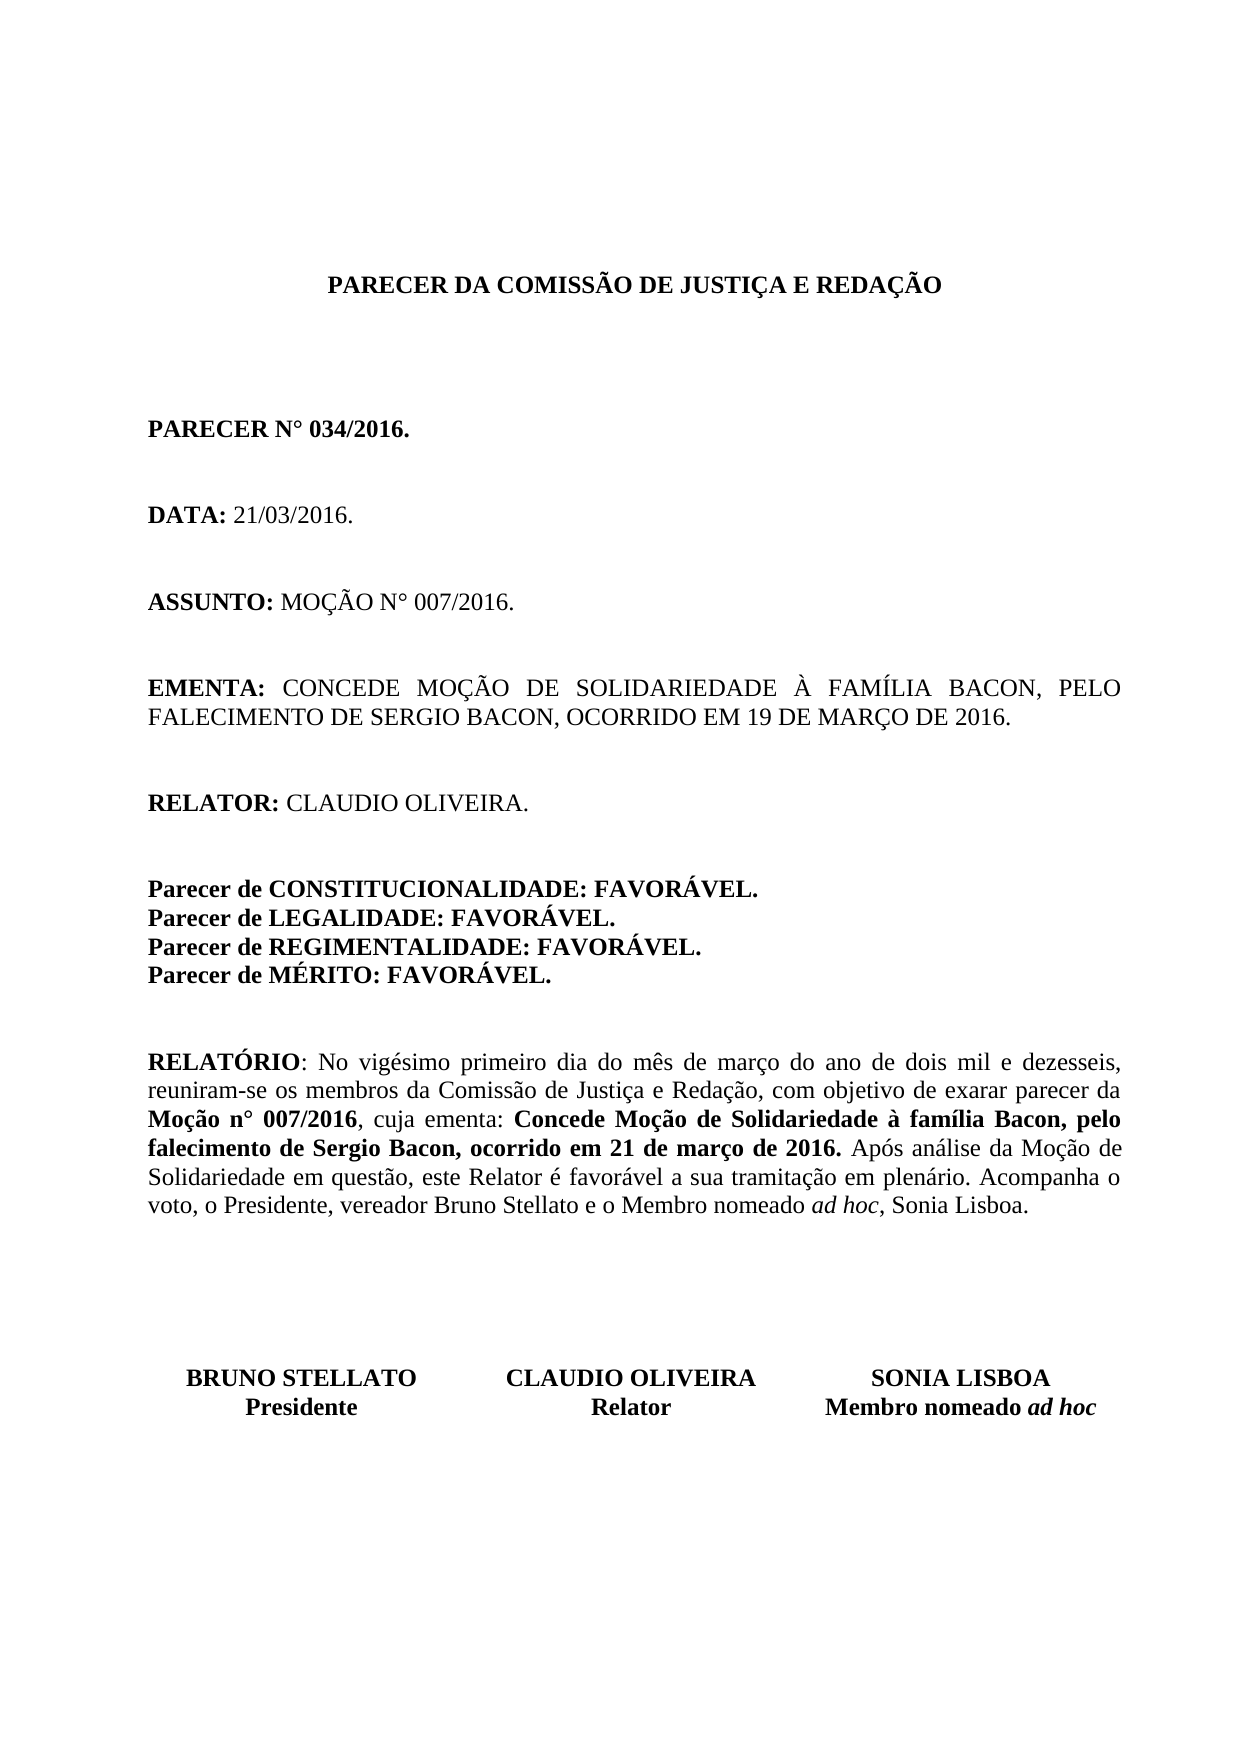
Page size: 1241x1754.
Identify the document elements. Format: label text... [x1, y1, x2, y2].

table_header BRUNO STELLATO Presidente [136, 1363, 466, 1421]
text ASSUNTO: MOÇÃO N° 007/2016. [148, 587, 1122, 616]
text RELATOR: CLAUDIO OLIVEIRA. [148, 788, 1122, 817]
text DATA: 21/03/2016. [148, 501, 1122, 529]
text Parecer de CONSTITUCIONALIDADE: FAVORÁVEL. [148, 874, 1122, 903]
text PARECER N° 034/2016. [148, 414, 1122, 443]
text EMENTA: CONCEDE MOÇÃO DE SOLIDARIEDADE À FAMÍLIA BACON, PELO FALECIMENTO DE SERGIO BACON, OCORRIDO EM 19 DE MARÇO DE 2016. [148, 673, 1122, 731]
table_header CLAUDIO OLIVEIRA Relator [466, 1363, 796, 1421]
text Parecer de REGIMENTALIDADE: FAVORÁVEL. [148, 932, 1122, 961]
table_header SONIA LISBOA Membro nomeado ad hoc [796, 1363, 1126, 1421]
text PARECER DA COMISSÃO DE JUSTIÇA E REDAÇÃO [148, 271, 1122, 299]
text RELATÓRIO: No vigésimo primeiro dia do mês de março do ano de dois mil e dezesseis, reuniram-se os membros da Comissão de Justiça e Redação, com objetivo de exarar parecer da Moção n° 007/2016, cuja ementa: Concede Moção de Solidariedade à família Bacon, pelo falecimento de Sergio Bacon, ocorrido em 21 de março de 2016. Após análise da Moção de Solidariedade em questão, este Relator é favorável a sua tramitação em plenário. Acompanha o voto, o Presidente, vereador Bruno Stellato e o Membro nomeado ad hoc, Sonia Lisboa. [148, 1047, 1122, 1219]
text Parecer de LEGALIDADE: FAVORÁVEL. [148, 903, 1122, 932]
text Parecer de MÉRITO: FAVORÁVEL. [148, 961, 1122, 989]
